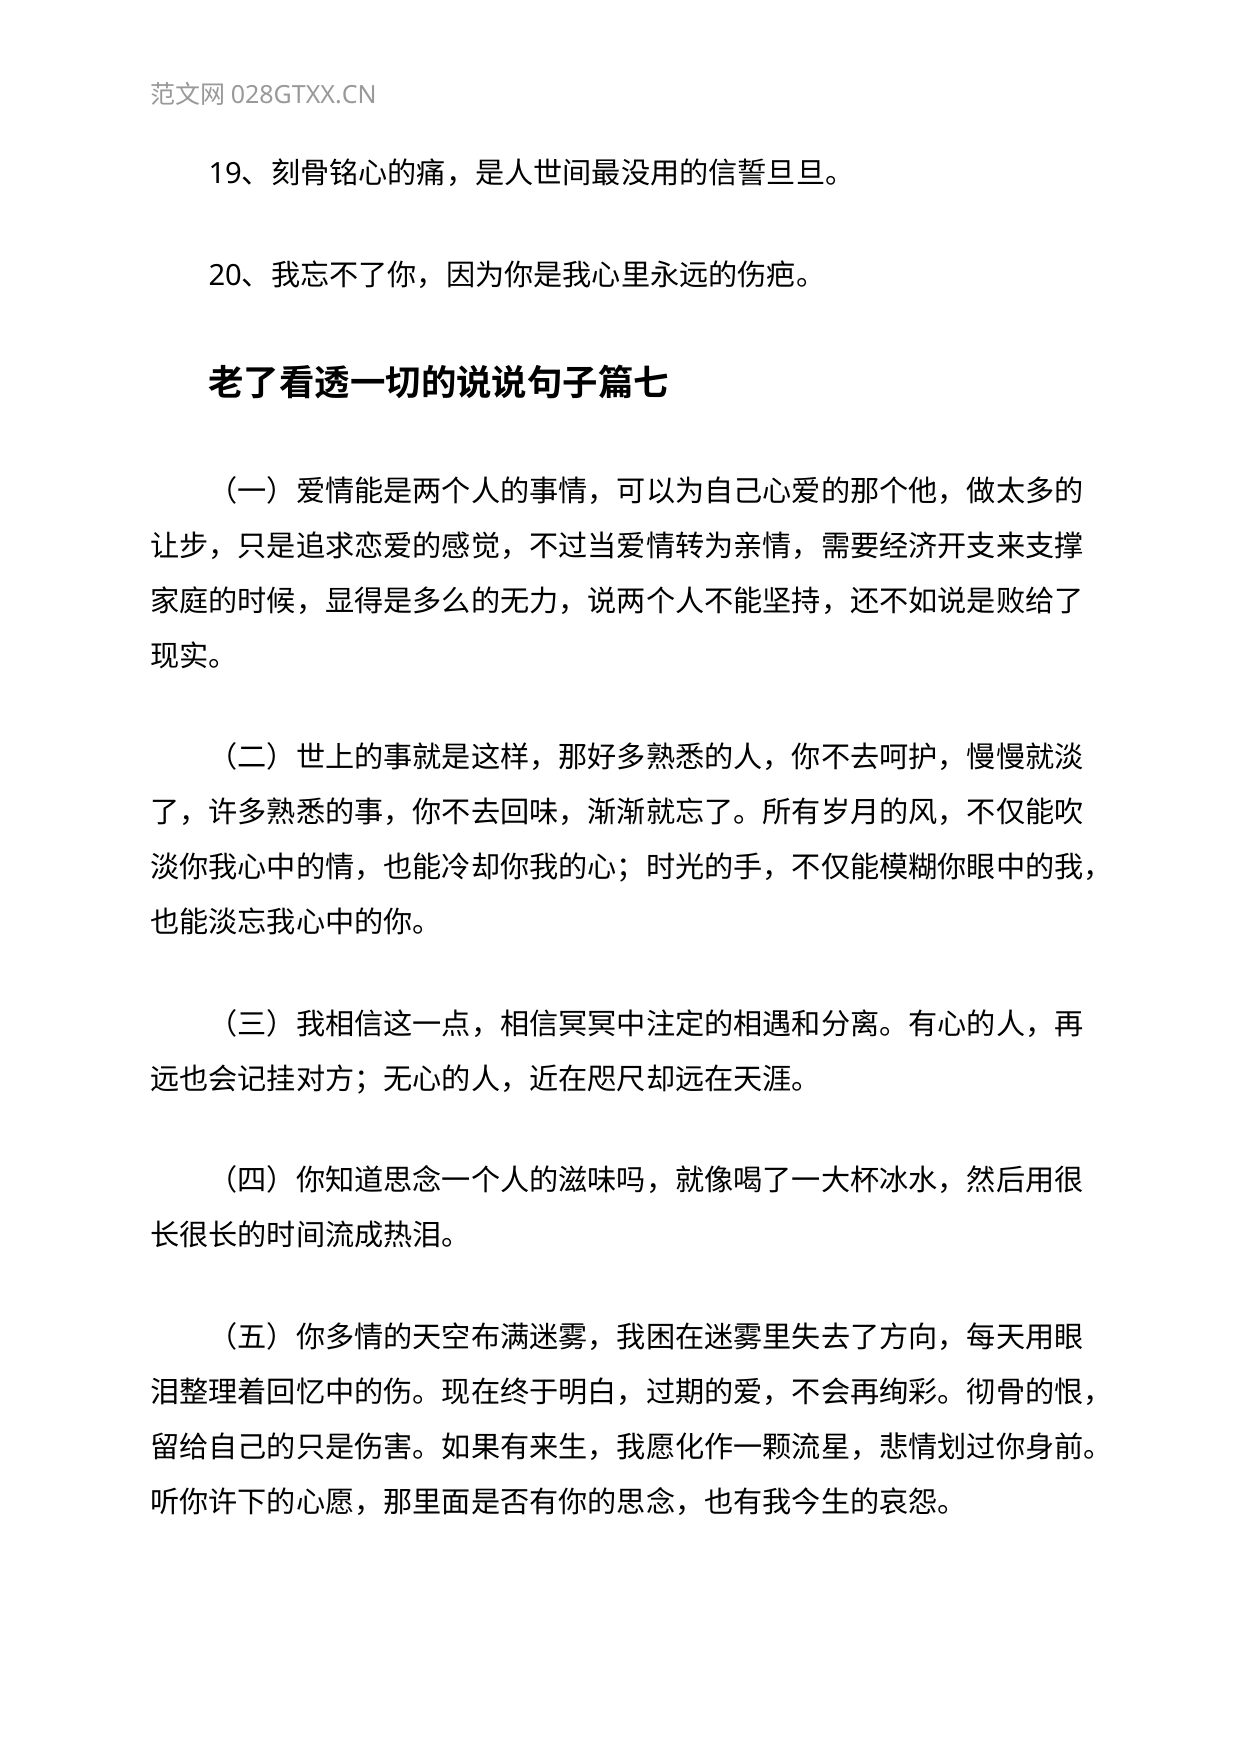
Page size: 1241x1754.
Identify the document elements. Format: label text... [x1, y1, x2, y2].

text 老了看透一切的说说句子篇七 [150, 354, 1090, 405]
text （四）你知道思念一个人的滋味吗，就像喝了一大杯冰水，然后用很长很长的时间流成热泪。 [150, 1157, 1090, 1254]
text 20、我忘不了你，因为你是我心里永远的伤疤。 [150, 252, 1090, 294]
text 19、刻骨铭心的痛，是人世间最没用的信誓旦旦。 [150, 150, 1090, 192]
text （二）世上的事就是这样，那好多熟悉的人，你不去呵护，慢慢就淡了，许多熟悉的事，你不去回味，渐渐就忘了。所有岁月的风，不仅能吹淡你我心中的情，也能冷却你我的心；时光的手，不仅能模糊你眼中的我，也能淡忘我心中的你。 [150, 734, 1090, 941]
text （五）你多情的天空布满迷雾，我困在迷雾里失去了方向，每天用眼泪整理着回忆中的伤。现在终于明白，过期的爱，不会再绚彩。彻骨的恨，留给自己的只是伤害。如果有来生，我愿化作一颗流星，悲情划过你身前。听你许下的心愿，那里面是否有你的思念，也有我今生的哀怨。 [150, 1314, 1090, 1521]
text （三）我相信这一点，相信冥冥中注定的相遇和分离。有心的人，再远也会记挂对方；无心的人，近在咫尺却远在天涯。 [150, 1000, 1090, 1097]
text （一）爱情能是两个人的事情，可以为自己心爱的那个他，做太多的让步，只是追求恋爱的感觉，不过当爱情转为亲情，需要经济开支来支撑家庭的时候，显得是多么的无力，说两个人不能坚持，还不如说是败给了现实。 [150, 467, 1090, 674]
